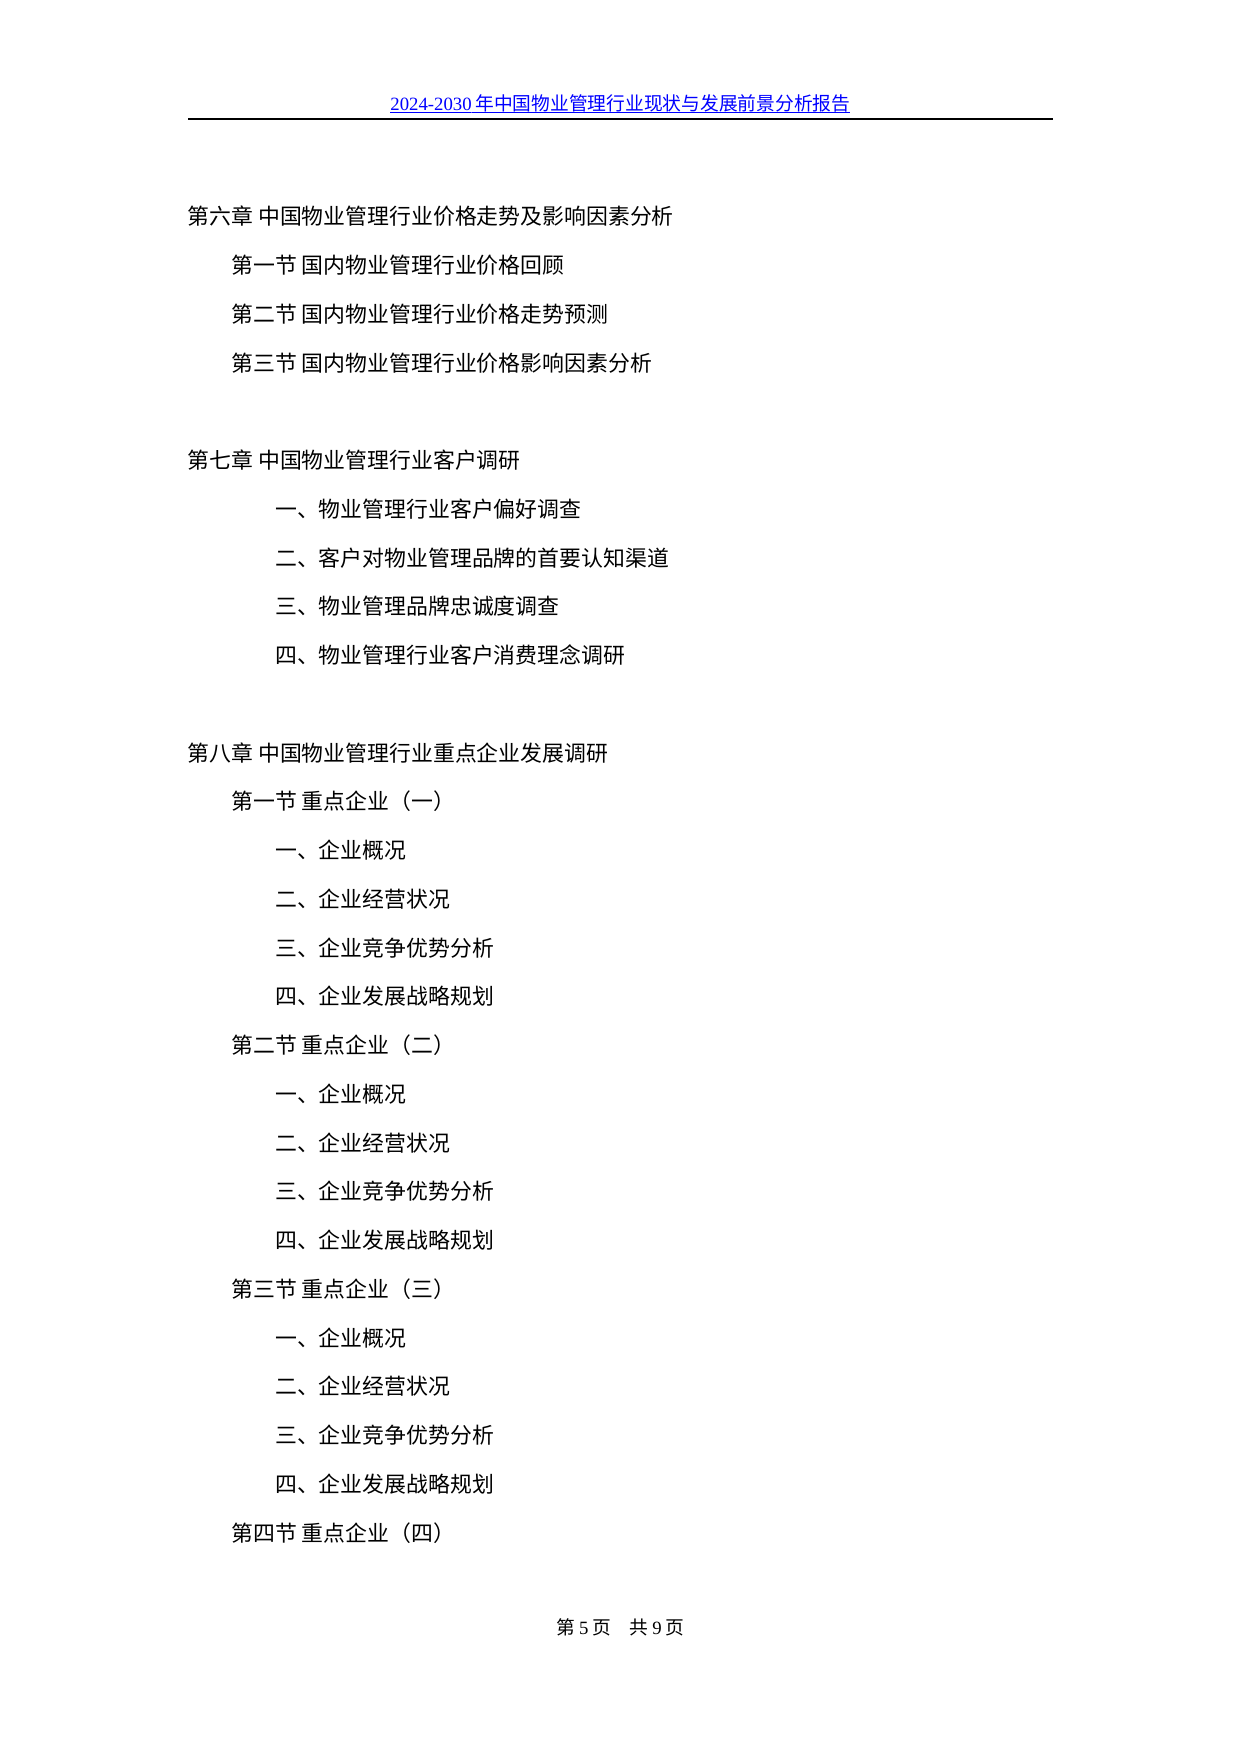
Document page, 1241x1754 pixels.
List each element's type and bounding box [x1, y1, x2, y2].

text [187, 150, 1053, 1548]
